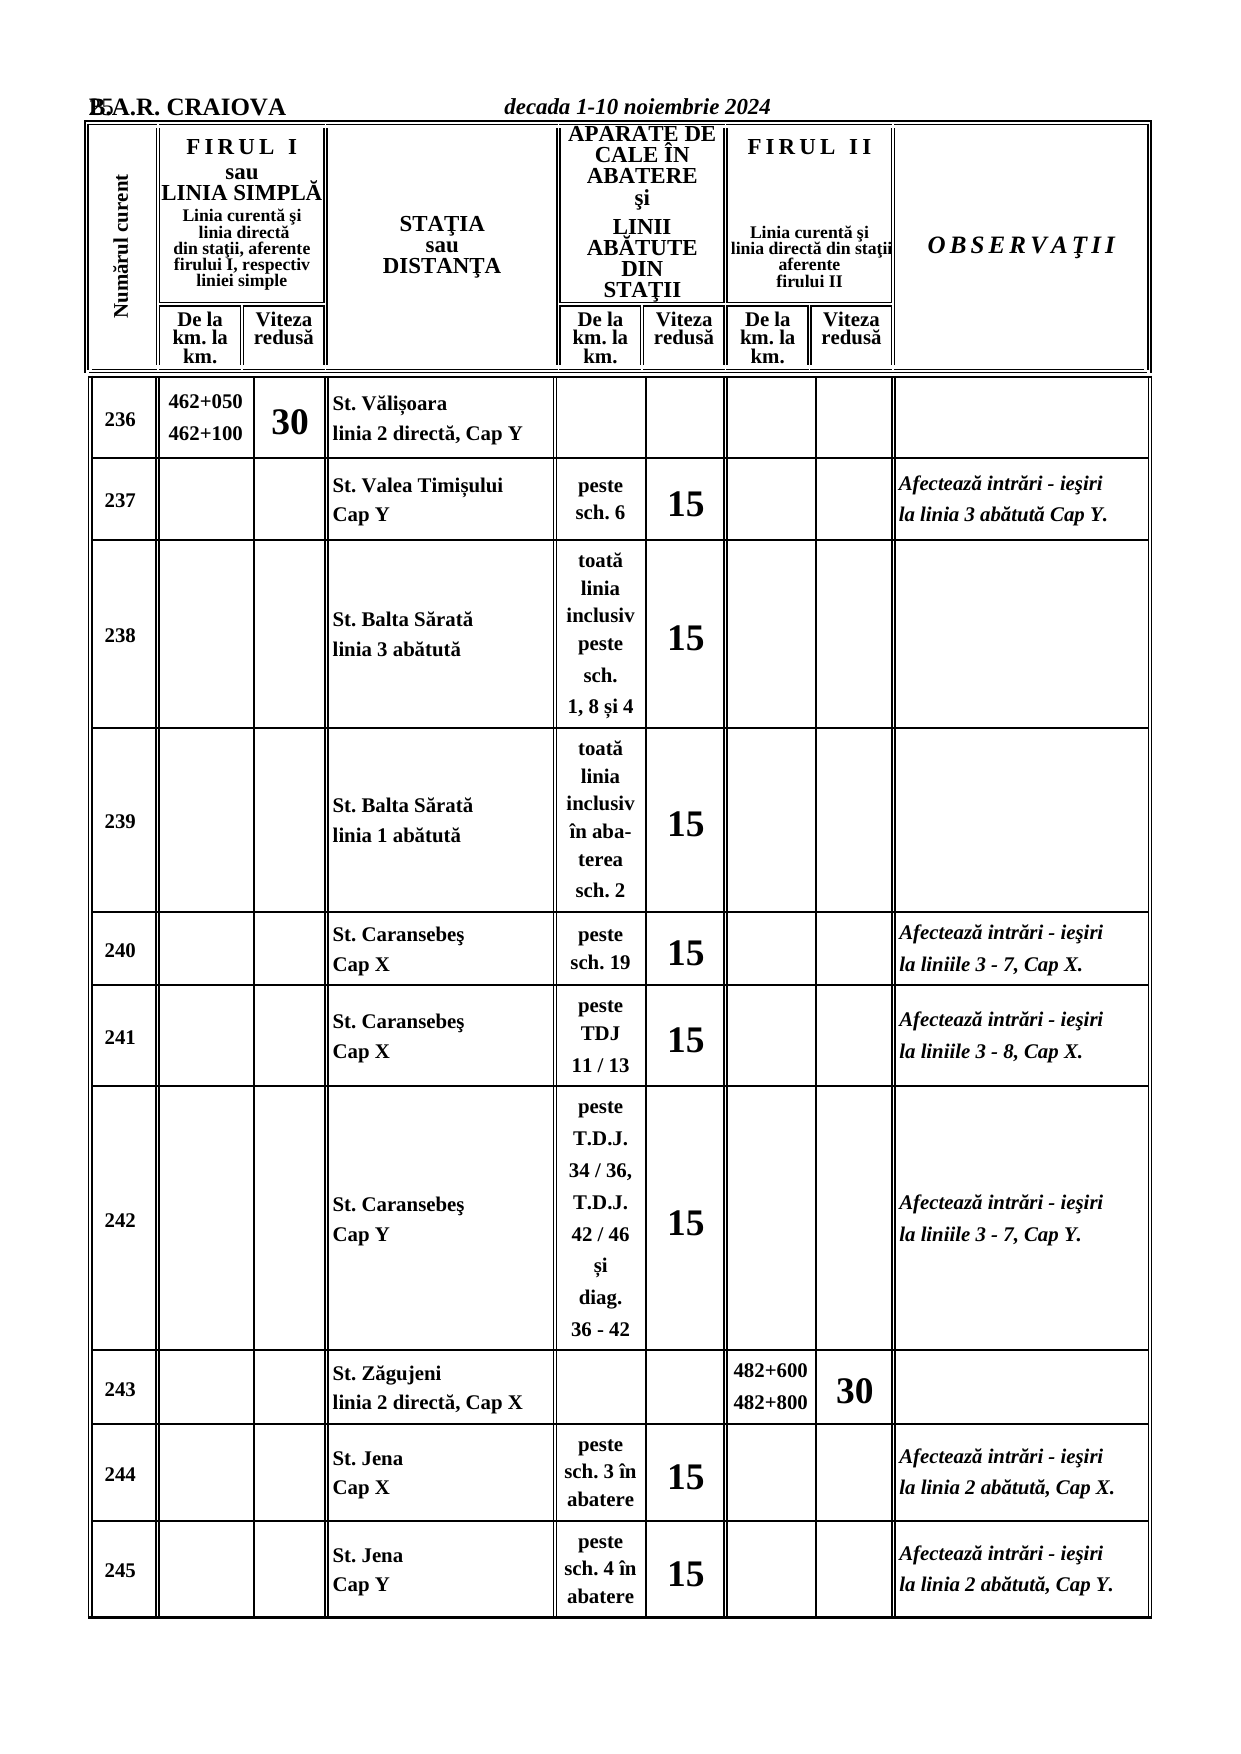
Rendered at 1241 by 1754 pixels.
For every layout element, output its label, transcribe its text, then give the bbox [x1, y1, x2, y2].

table_cell [817, 541, 891, 727]
table_cell toată linia inclusiv peste sch. 1, 8 și 4 [557, 541, 645, 727]
table_cell peste T.D.J. 34 / 36, T.D.J. 42 / 46 și diag. 36 - 42 [557, 1087, 645, 1349]
table_cell peste sch. 3 în abatere [557, 1425, 645, 1519]
table_cell [160, 986, 253, 1085]
table_cell 462+050 462+100 [160, 378, 253, 457]
table_cell St. Caransebeş Cap X [329, 913, 553, 984]
table_cell peste sch. 6 [557, 459, 645, 539]
table_cell [817, 1522, 891, 1616]
table_cell peste TDJ 11 / 13 [557, 986, 645, 1085]
table_cell [160, 541, 253, 727]
table_cell [255, 459, 324, 539]
table_cell Afectează intrări - ieşiri la liniile 3 - 7, Cap X. [896, 913, 1148, 984]
table_cell [896, 541, 1148, 727]
table_cell Afectează intrări - ieşiri la linia 2 abătută, Cap X. [896, 1425, 1148, 1519]
table_cell Afectează intrări - ieşiri la liniile 3 - 7, Cap Y. [896, 1087, 1148, 1349]
table_cell [160, 459, 253, 539]
table_cell Afectează intrări - ieşiri la linia 3 abătută Cap Y. [896, 459, 1148, 539]
table_cell [728, 913, 815, 984]
table_cell [728, 1425, 815, 1519]
table_cell Afectează intrări - ieşiri la liniile 3 - 8, Cap X. [896, 986, 1148, 1085]
table_cell St. Caransebeş Cap X [329, 986, 553, 1085]
table_cell [896, 1351, 1148, 1423]
table_cell [255, 541, 324, 727]
table_cell [255, 1087, 324, 1349]
table_cell [728, 729, 815, 911]
table_cell Afectează intrări - ieşiri la linia 2 abătută, Cap Y. [896, 1522, 1148, 1616]
table_cell [160, 1087, 253, 1349]
table_cell [255, 1425, 324, 1519]
table_cell St. Zăgujeni linia 2 directă, Cap X [329, 1351, 553, 1423]
table_cell St. Caransebeş Cap Y [329, 1087, 553, 1349]
table_cell [817, 729, 891, 911]
table_cell [160, 913, 253, 984]
table_cell [647, 1351, 723, 1423]
table_cell [728, 1087, 815, 1349]
table_cell 15 [647, 541, 723, 727]
table_cell 15 [647, 729, 723, 911]
table_cell 15 [647, 986, 723, 1085]
table_cell St. Balta Sărată linia 1 abătută [329, 729, 553, 911]
table_cell St. Balta Sărată linia 3 abătută [329, 541, 553, 727]
table_cell peste sch. 19 [557, 913, 645, 984]
table_cell [93, 1425, 155, 1519]
table_cell [255, 729, 324, 911]
table_cell [817, 1087, 891, 1349]
table_cell [160, 1351, 253, 1423]
table_cell [728, 1522, 815, 1616]
table_cell [817, 378, 891, 457]
table_cell [817, 1425, 891, 1519]
table_cell [728, 986, 815, 1085]
table_cell 30 [817, 1351, 891, 1423]
table_cell [557, 378, 645, 457]
table_cell [728, 378, 815, 457]
table_cell St. Jena Cap X [329, 1425, 553, 1519]
table_cell St. Vălișoara linia 2 directă, Cap Y [329, 378, 553, 457]
table_cell 15 [647, 913, 723, 984]
table_cell [255, 1351, 324, 1423]
table_cell 15 [647, 1522, 723, 1616]
table_cell [93, 986, 155, 1085]
table_cell [728, 541, 815, 727]
table_cell 15 [647, 459, 723, 539]
table_cell [160, 1522, 253, 1616]
table_cell [160, 1425, 253, 1519]
table_cell 15 [647, 1087, 723, 1349]
table_cell [896, 729, 1148, 911]
table_cell St. Valea Timișului Cap Y [329, 459, 553, 539]
table_cell [93, 1351, 155, 1423]
table_cell [93, 1522, 155, 1616]
table_cell [255, 986, 324, 1085]
table_cell toată linia inclusiv în aba-terea sch. 2 [557, 729, 645, 911]
table_cell [93, 378, 155, 457]
table_cell [647, 378, 723, 457]
table_cell 15 [647, 1425, 723, 1519]
table_cell [93, 729, 155, 911]
table_cell [93, 541, 155, 727]
table_cell [255, 1522, 324, 1616]
table_cell [93, 913, 155, 984]
table_cell [93, 1087, 155, 1349]
table_cell [93, 459, 155, 539]
table_cell [817, 913, 891, 984]
table_cell St. Jena Cap Y [329, 1522, 553, 1616]
table_cell [728, 459, 815, 539]
table_cell [255, 913, 324, 984]
table_cell [817, 986, 891, 1085]
table_cell peste sch. 4 în abatere [557, 1522, 645, 1616]
table_cell [896, 378, 1148, 457]
table_cell 30 [255, 378, 324, 457]
table_cell [160, 729, 253, 911]
table_cell [557, 1351, 645, 1423]
table_cell 482+600 482+800 [728, 1351, 815, 1423]
table_cell [817, 459, 891, 539]
